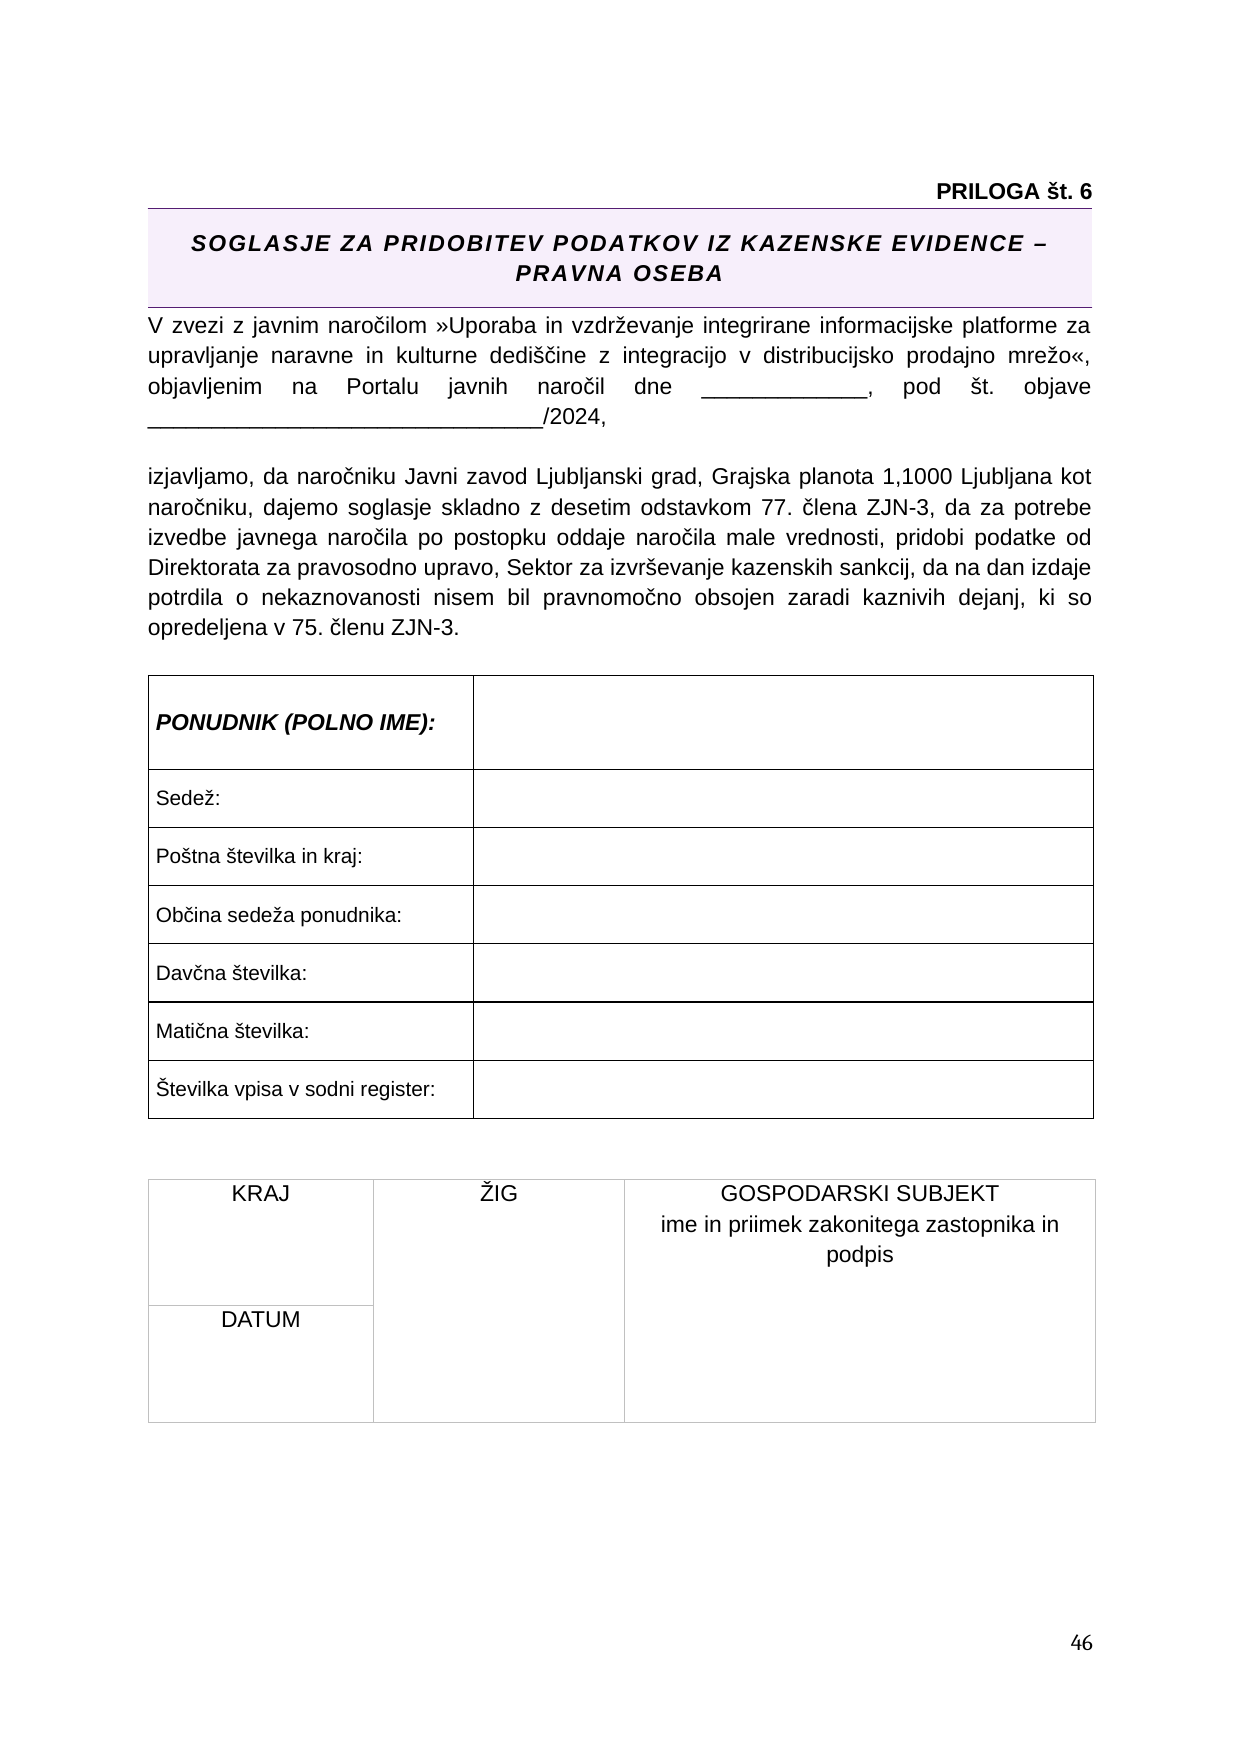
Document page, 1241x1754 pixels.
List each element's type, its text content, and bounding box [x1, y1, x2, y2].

text SOGLASJE ZA PRIDOBITEV PODATKOV IZ KAZENSKE EVIDENCE – PRAVNA OSEBA [148, 209, 1092, 307]
text V zvezi z javnim naročilom »Uporaba in vzdrževanje integrirane informacijske platforme za upravljanje naravne in kulturne dediščine z integracijo v distribucijsko prodajno mrežo«, objavljenim na Portalu javnih naročil dne _____________, pod št. objave _______________________________/2024, [148, 312, 1092, 429]
table_header KRAJ [149, 1180, 373, 1305]
table_cell [474, 1003, 1093, 1060]
text PRILOGA št. 6 [148, 178, 1092, 204]
table_cell Matična številka: [149, 1003, 473, 1060]
table_cell Sedež: [149, 770, 473, 827]
table_cell [474, 770, 1093, 827]
table_cell Davčna številka: [149, 944, 473, 1001]
table_cell [474, 1061, 1093, 1118]
table_cell Občina sedeža ponudnika: [149, 886, 473, 943]
table_cell Številka vpisa v sodni register: [149, 1061, 473, 1118]
table_cell [474, 944, 1093, 1001]
table_cell Poštna številka in kraj: [149, 828, 473, 885]
table_cell DATUM [149, 1306, 373, 1422]
text izjavljamo, da naročniku Javni zavod Ljubljanski grad, Grajska planota 1,1000 Ljubljana kot naročniku, dajemo soglasje skladno z desetim odstavkom 77. člena ZJN-3, da za potrebe izvedbe javnega naročila po postopku oddaje naročila male vrednosti, pridobi podatke od Direktorata za pravosodno upravo, Sektor za izvrševanje kazenskih sankcij, da na dan izdaje potrdila o nekaznovanosti nisem bil pravnomočno obsojen zaradi kaznivih dejanj, ki so opredeljena v 75. členu ZJN-3. [148, 463, 1092, 641]
table_header GOSPODARSKI SUBJEKT ime in priimek zakonitega zastopnika in podpis [625, 1180, 1095, 1422]
table_header ŽIG [374, 1180, 624, 1422]
table_cell [474, 886, 1093, 943]
table_header PONUDNIK (POLNO IME): [149, 676, 473, 768]
table_cell [474, 828, 1093, 885]
table_header [474, 676, 1093, 768]
